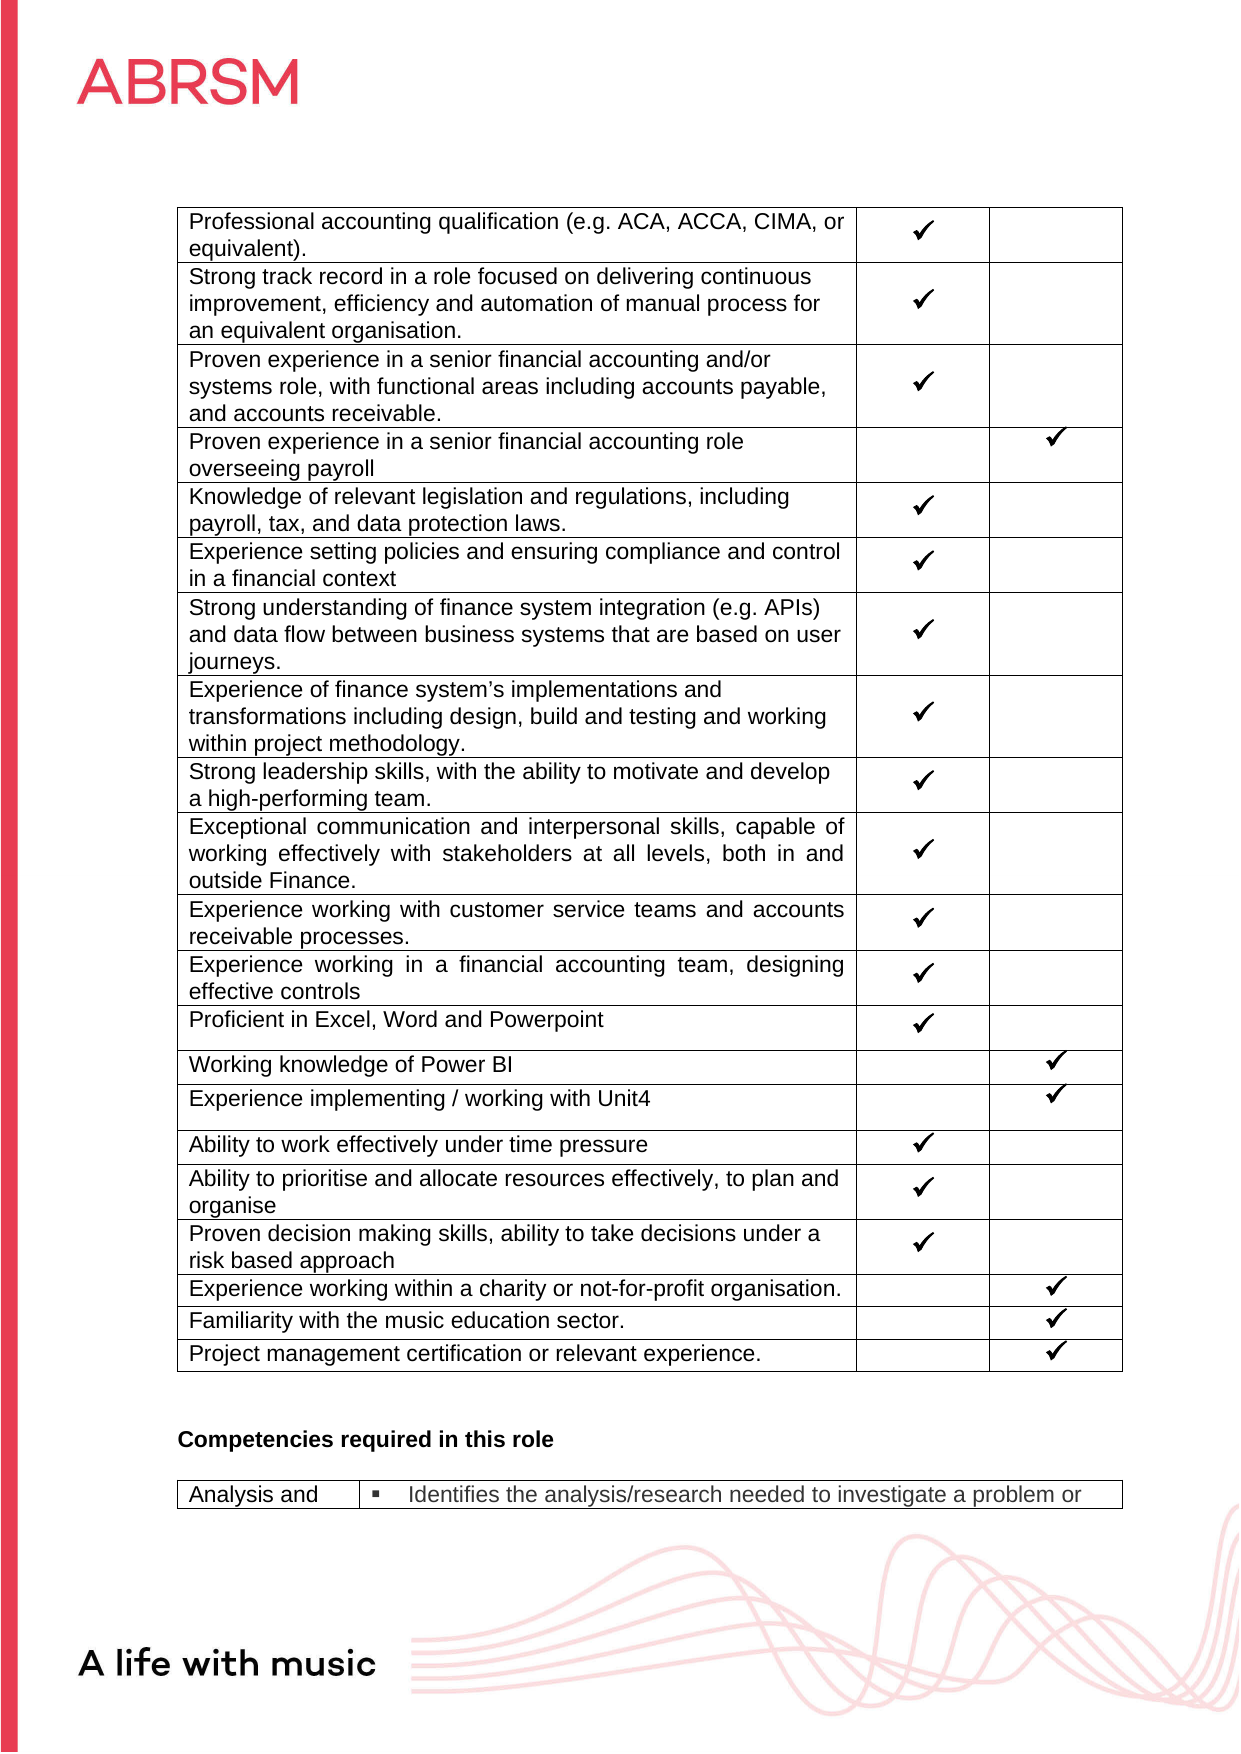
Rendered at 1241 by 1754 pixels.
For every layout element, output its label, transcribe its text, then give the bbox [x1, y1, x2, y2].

table_cell [857, 813, 989, 894]
table_cell [990, 1275, 1122, 1306]
table_cell [857, 1165, 989, 1219]
table_cell [990, 1131, 1122, 1163]
table_cell [857, 676, 989, 757]
table_cell [857, 1131, 989, 1163]
table_cell Exceptional communication and interpersonal skills, capable of working effectively with stakeholders at all levels, both in and outside Finance. [178, 813, 856, 894]
table_cell [857, 428, 989, 482]
table_cell [857, 895, 989, 949]
table_cell Project management certification or relevant experience. [178, 1340, 856, 1371]
table_cell Proven experience in a senior financial accounting role overseeing payroll [178, 428, 856, 482]
table_cell [990, 1051, 1122, 1083]
table_cell Ability to work effectively under time pressure [178, 1131, 856, 1163]
table_cell [857, 1275, 989, 1306]
table_cell Proficient in Excel, Word and Powerpoint [178, 1006, 856, 1050]
table_cell [990, 1307, 1122, 1338]
table_cell Working knowledge of Power BI [178, 1051, 856, 1083]
table_cell [857, 208, 989, 262]
table_cell Strong track record in a role focused on delivering continuous improvement, efficiency and automation of manual process for an equivalent organisation. [178, 263, 856, 344]
table_cell [857, 538, 989, 592]
table_cell [857, 345, 989, 427]
table_cell Familiarity with the music education sector. [178, 1307, 856, 1338]
table_cell [857, 483, 989, 537]
table_cell [990, 676, 1122, 757]
table_cell Strong leadership skills, with the ability to motivate and develop a high-performing team. [178, 758, 856, 812]
table_cell Professional accounting qualification (e.g. ACA, ACCA, CIMA, or equivalent). [178, 208, 856, 262]
table_cell [857, 1307, 989, 1338]
table_cell Experience of finance system’s implementations and transformations including design, build and testing and working within project methodology. [178, 676, 856, 757]
table_cell [990, 263, 1122, 344]
table_cell Proven decision making skills, ability to take decisions under a risk based approach [178, 1220, 856, 1274]
table_cell [990, 538, 1122, 592]
table_cell Experience setting policies and ensuring compliance and control in a financial context [178, 538, 856, 592]
table_cell Strong understanding of finance system integration (e.g. APIs) and data flow between business systems that are based on user journeys. [178, 593, 856, 674]
table_cell [990, 758, 1122, 812]
table_cell [857, 1340, 989, 1371]
table_cell [990, 951, 1122, 1005]
table_cell [857, 951, 989, 1005]
text Competencies required in this role [177, 1425, 1122, 1452]
table_cell [857, 1085, 989, 1130]
table_cell [990, 345, 1122, 427]
table_cell [857, 1220, 989, 1274]
table_cell [990, 1165, 1122, 1219]
table_cell Experience implementing / working with Unit4 [178, 1085, 856, 1130]
table_cell [990, 1340, 1122, 1371]
table_cell Experience working with customer service teams and accounts receivable processes. [178, 895, 856, 949]
table_cell [990, 1220, 1122, 1274]
table_cell [990, 483, 1122, 537]
table_cell Experience working in a financial accounting team, designing effective controls [178, 951, 856, 1005]
table_cell Proven experience in a senior financial accounting and/or systems role, with functional areas including accounts payable, and accounts receivable. [178, 345, 856, 427]
table_cell [857, 1051, 989, 1083]
table_cell [857, 1006, 989, 1050]
table_cell [990, 593, 1122, 674]
table_cell Experience working within a charity or not-for-profit organisation. [178, 1275, 856, 1306]
table_cell [990, 428, 1122, 482]
table_cell [990, 1085, 1122, 1130]
picture [0, 0, 1240, 1752]
table_cell [990, 813, 1122, 894]
table_cell [857, 758, 989, 812]
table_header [178, 1481, 359, 1508]
table_cell Ability to prioritise and allocate resources effectively, to plan and organise [178, 1165, 856, 1219]
table_cell [990, 895, 1122, 949]
table_cell [990, 1006, 1122, 1050]
table_cell Knowledge of relevant legislation and regulations, including payroll, tax, and data protection laws. [178, 483, 856, 537]
table_cell [857, 593, 989, 674]
table_cell [857, 263, 989, 344]
table_cell [990, 208, 1122, 262]
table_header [360, 1481, 1122, 1508]
